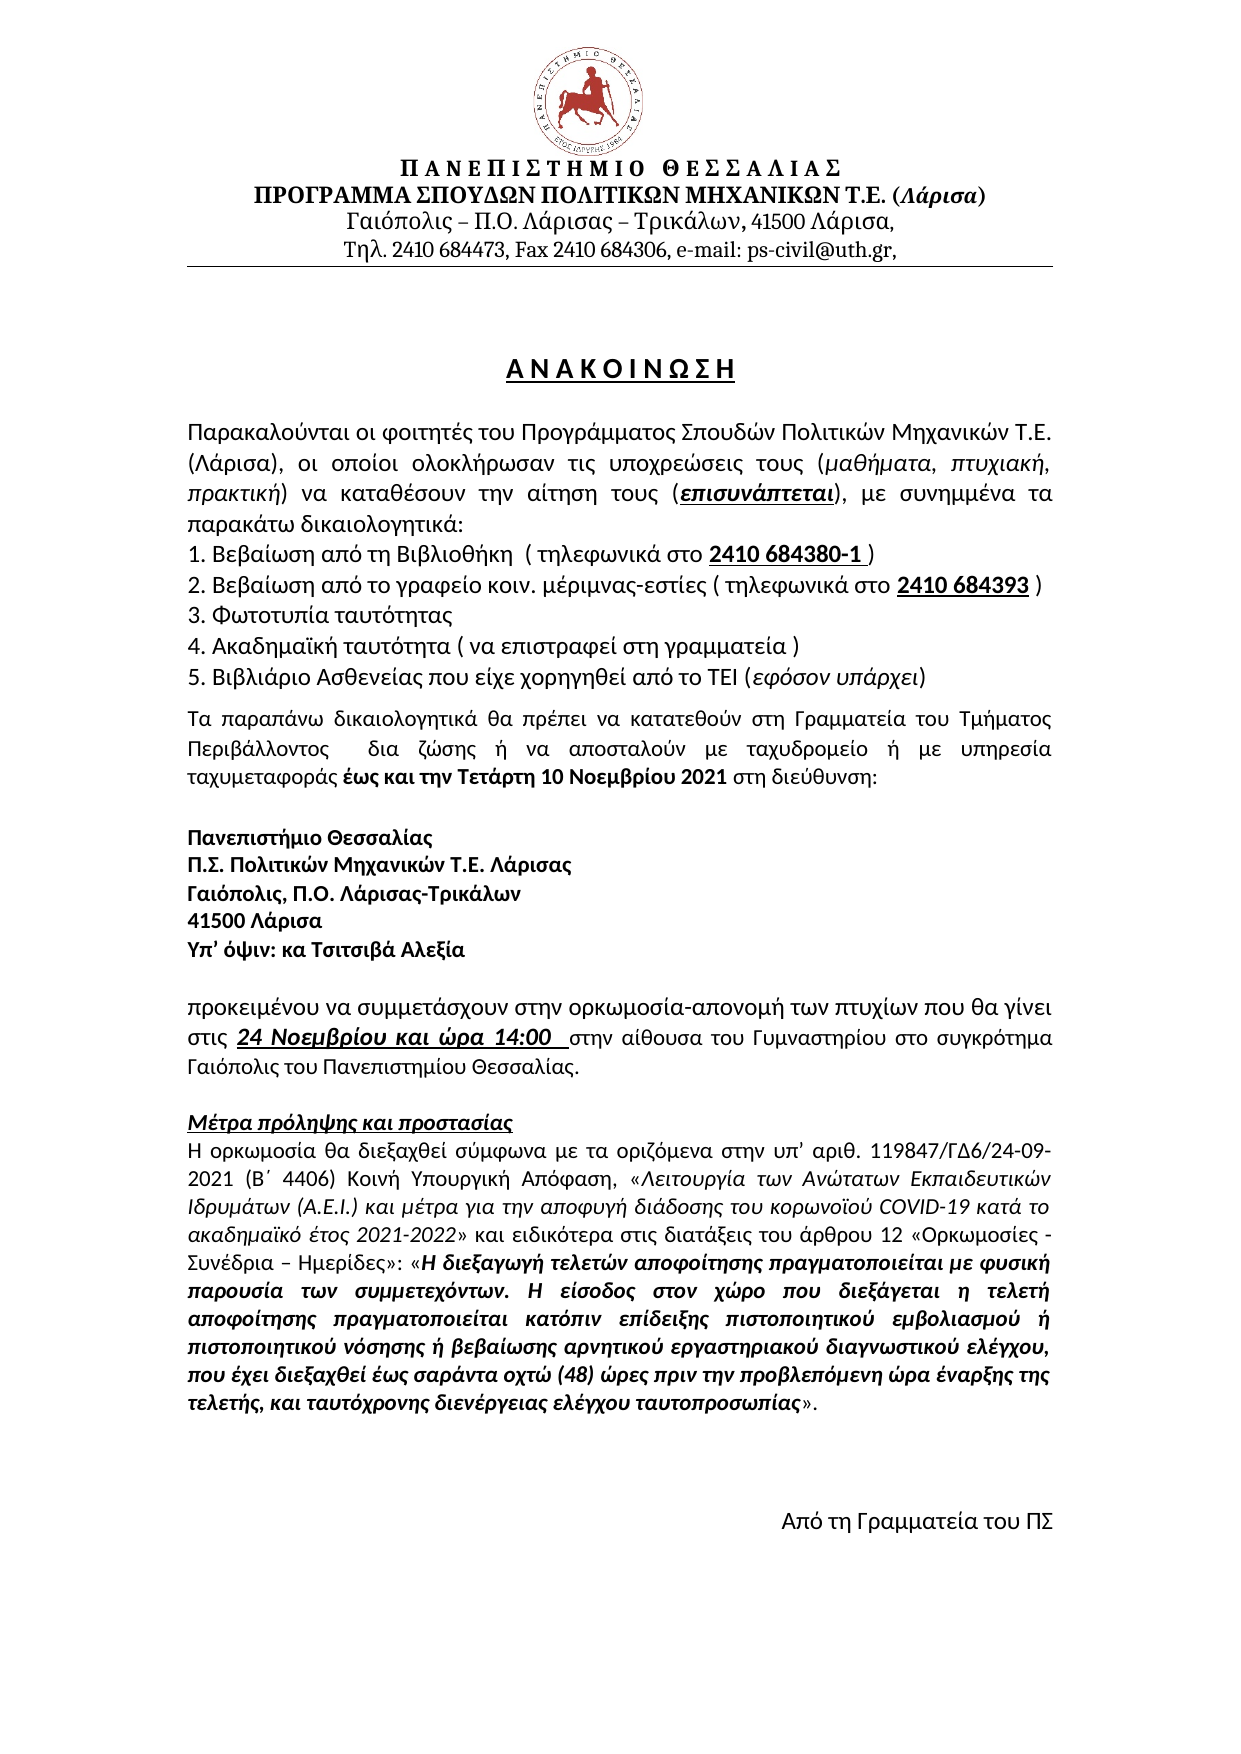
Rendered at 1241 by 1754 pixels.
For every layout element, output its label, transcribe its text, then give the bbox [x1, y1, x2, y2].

text Η ορκωμοσία θα διεξαχθεί σύμφωνα με τα οριζόμενα στην υπ’ αριθ. 119847/ΓΔ6/24-09-2021 (Β΄ 4406) Κοινή Υπουργική Απόφαση, «Λειτουργία των Ανώτατων Εκπαιδευτικών Ιδρυμάτων (Α.Ε.Ι.) και μέτρα για την αποφυγή διάδοσης του κορωνοϊού COVID-19 κατά το ακαδημαϊκό έτος 2021-2022» και ειδικότερα στις διατάξεις του άρθρου 12 «Ορκωμοσίες - Συνέδρια – Ημερίδες»: «Η διεξαγωγή τελετών αποφοίτησης πραγματοποιείται με φυσική παρουσία των συμμετεχόντων. Η είσοδος στον χώρο που διεξάγεται η τελετή αποφοίτησης πραγματοποιείται κατόπιν επίδειξης πιστοποιητικού εμβολιασμού ή πιστοποιητικού νόσησης ή βεβαίωσης αρνητικού εργαστηριακού διαγνωστικού ελέγχου, που έχει διεξαχθεί έως σαράντα οχτώ (48) ώρες πριν την προβλεπόμενη ώρα έναρξης της τελετής, και ταυτόχρονης διενέργειας ελέγχου ταυτοπροσωπίας». [187, 1136, 1053, 1416]
text 41500 Λάρισα [187, 907, 1053, 935]
text Γαιόπολις, Π.Ο. Λάρισας-Τρικάλων [187, 879, 1053, 907]
text 2. Βεβαίωση από το γραφείο κοιν. μέριμνας-εστίες ( τηλεφωνικά στο 2410 684393 ) [187, 569, 1053, 599]
text Α Ν Α Κ Ο Ι Ν Ω Σ Η [187, 350, 1053, 386]
text Μέτρα πρόληψης και προστασίας [187, 1108, 1053, 1136]
text 4. Ακαδημαϊκή ταυτότητα ( να επιστραφεί στη γραμματεία ) [187, 630, 1053, 661]
text Τα παραπάνω δικαιολογητικά θα πρέπει να κατατεθούν στη Γραμματεία του Τμήματος Περιβάλλοντος δια ζώσης ή να αποσταλούν με ταχυδρομείο ή με υπηρεσία ταχυμεταφοράς έως και την Τετάρτη 10 Νοεμβρίου 2021 στη διεύθυνση: [187, 704, 1053, 790]
text προκειμένου να συμμετάσχουν στην ορκωμοσία-απονομή των πτυχίων που θα γίνει στις 24 Νοεμβρίου και ώρα 14:00 στην αίθουσα του Γυμναστηρίου στο συγκρότημα Γαιόπολις του Πανεπιστημίου Θεσσαλίας. [187, 991, 1053, 1080]
text Πανεπιστήμιο Θεσσαλίας [187, 823, 1053, 851]
text ΠANEΠIΣTHMIO ΘEΣΣAΛIAΣ [187, 156, 1053, 182]
text Από τη Γραμματεία του ΠΣ [187, 1505, 1053, 1536]
text Tηλ. 2410 684473, Fax 2410 684306, e-mail: ps-civil@uth.gr, [187, 237, 1053, 266]
text Γαιόπολις – Π.Ο. Λάρισας – Τρικάλων, 41500 Λάρισα, [187, 209, 1053, 237]
picture [533, 47, 643, 156]
text 5. Βιβλιάριο Ασθενείας που είχε χορηγηθεί από το ΤΕΙ (εφόσον υπάρχει) [187, 661, 1053, 691]
text Παρακαλούνται οι φοιτητές του Προγράμματος Σπουδών Πολιτικών Μηχανικών Τ.Ε. (Λάρισα), οι οποίοι ολοκλήρωσαν τις υποχρεώσεις τους (μαθήματα, πτυχιακή, πρακτική) να καταθέσουν την αίτηση τους (επισυνάπτεται), με συνημμένα τα παρακάτω δικαιολογητικά: [187, 416, 1053, 538]
text Π.Σ. Πολιτικών Μηχανικών Τ.Ε. Λάρισας [187, 851, 1053, 879]
text ΠΡΟΓΡΑΜΜΑ ΣΠΟΥΔΩΝ ΠΟΛΙΤΙΚΩΝ ΜΗΧΑΝΙΚΩΝ Τ.Ε. (Λάρισα) [187, 182, 1053, 209]
text Υπ’ όψιν: κα Τσιτσιβά Αλεξία [187, 935, 1053, 963]
text 3. Φωτοτυπία ταυτότητας [187, 599, 1053, 630]
text 1. Βεβαίωση από τη Βιβλιοθήκη ( τηλεφωνικά στο 2410 684380-1 ) [187, 538, 1053, 569]
